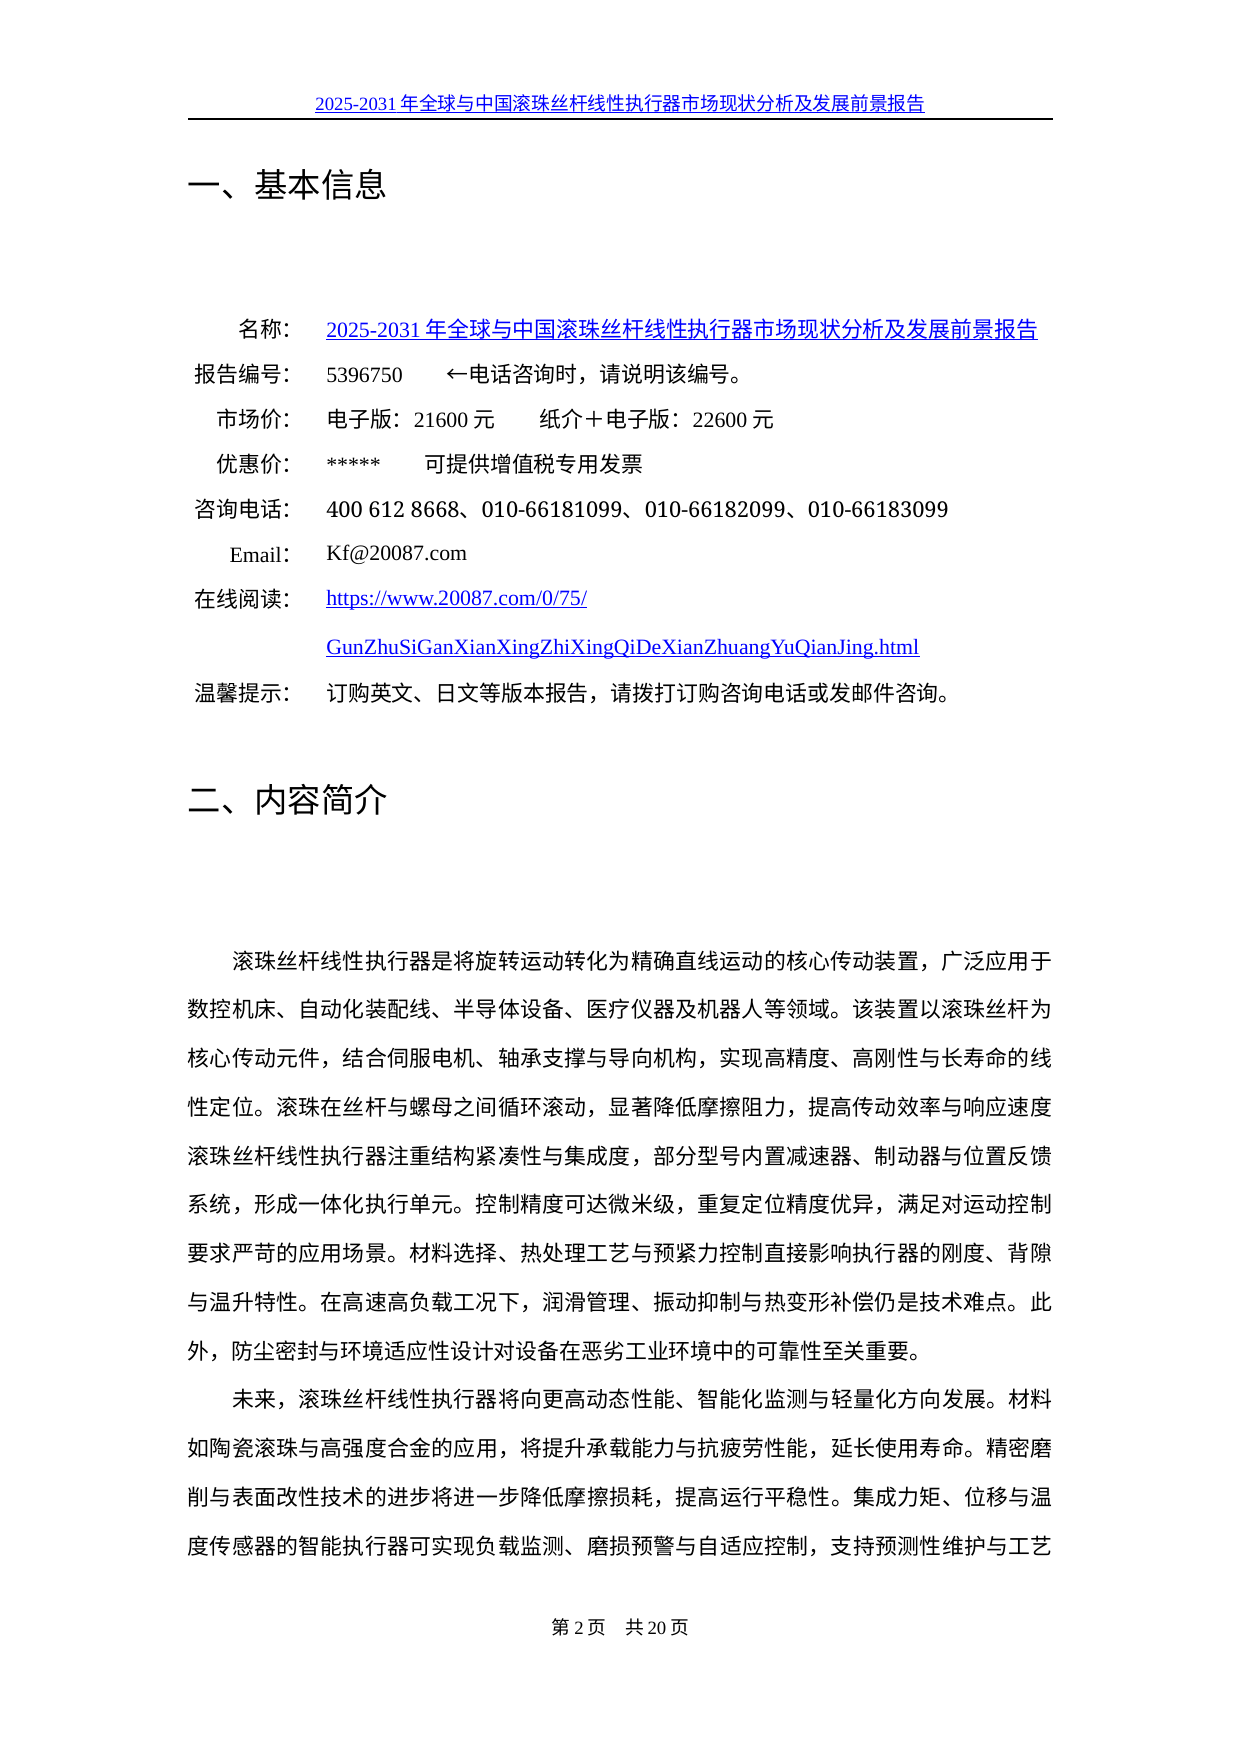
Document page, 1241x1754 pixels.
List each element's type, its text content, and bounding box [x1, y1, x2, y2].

table_header 2025-2031年全球与中国滚珠丝杆线性执行器市场现状分析及发展前景报告 [315, 312, 1073, 357]
table_cell Kf@20087.com [315, 537, 1073, 582]
table_cell ***** 可提供增值税专用发票 [315, 447, 1073, 492]
title 二、内容简介 [187, 766, 1053, 831]
table_cell 市场价： [167, 402, 315, 447]
table_cell 报告编号： [167, 357, 315, 402]
table_header 名称： [167, 312, 315, 357]
table_cell 5396750 ←电话咨询时，请说明该编号。 [315, 357, 1073, 402]
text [187, 943, 1053, 1561]
table_cell 订购英文、日文等版本报告，请拨打订购咨询电话或发邮件咨询。 [315, 675, 1073, 720]
table_cell Email： [167, 537, 315, 582]
table_cell 温馨提示： [167, 675, 315, 720]
table_cell [315, 582, 1073, 675]
table_cell 在线阅读： [167, 582, 315, 675]
table_cell 电子版：21600 元 纸介＋电子版：22600 元 [315, 402, 1073, 447]
title 一、基本信息 [187, 150, 1053, 215]
table_cell 优惠价： [167, 447, 315, 492]
table_cell 咨询电话： [167, 492, 315, 537]
table_cell 400 612 8668、010-66181099、010-66182099、010-66183099 [315, 492, 1073, 537]
